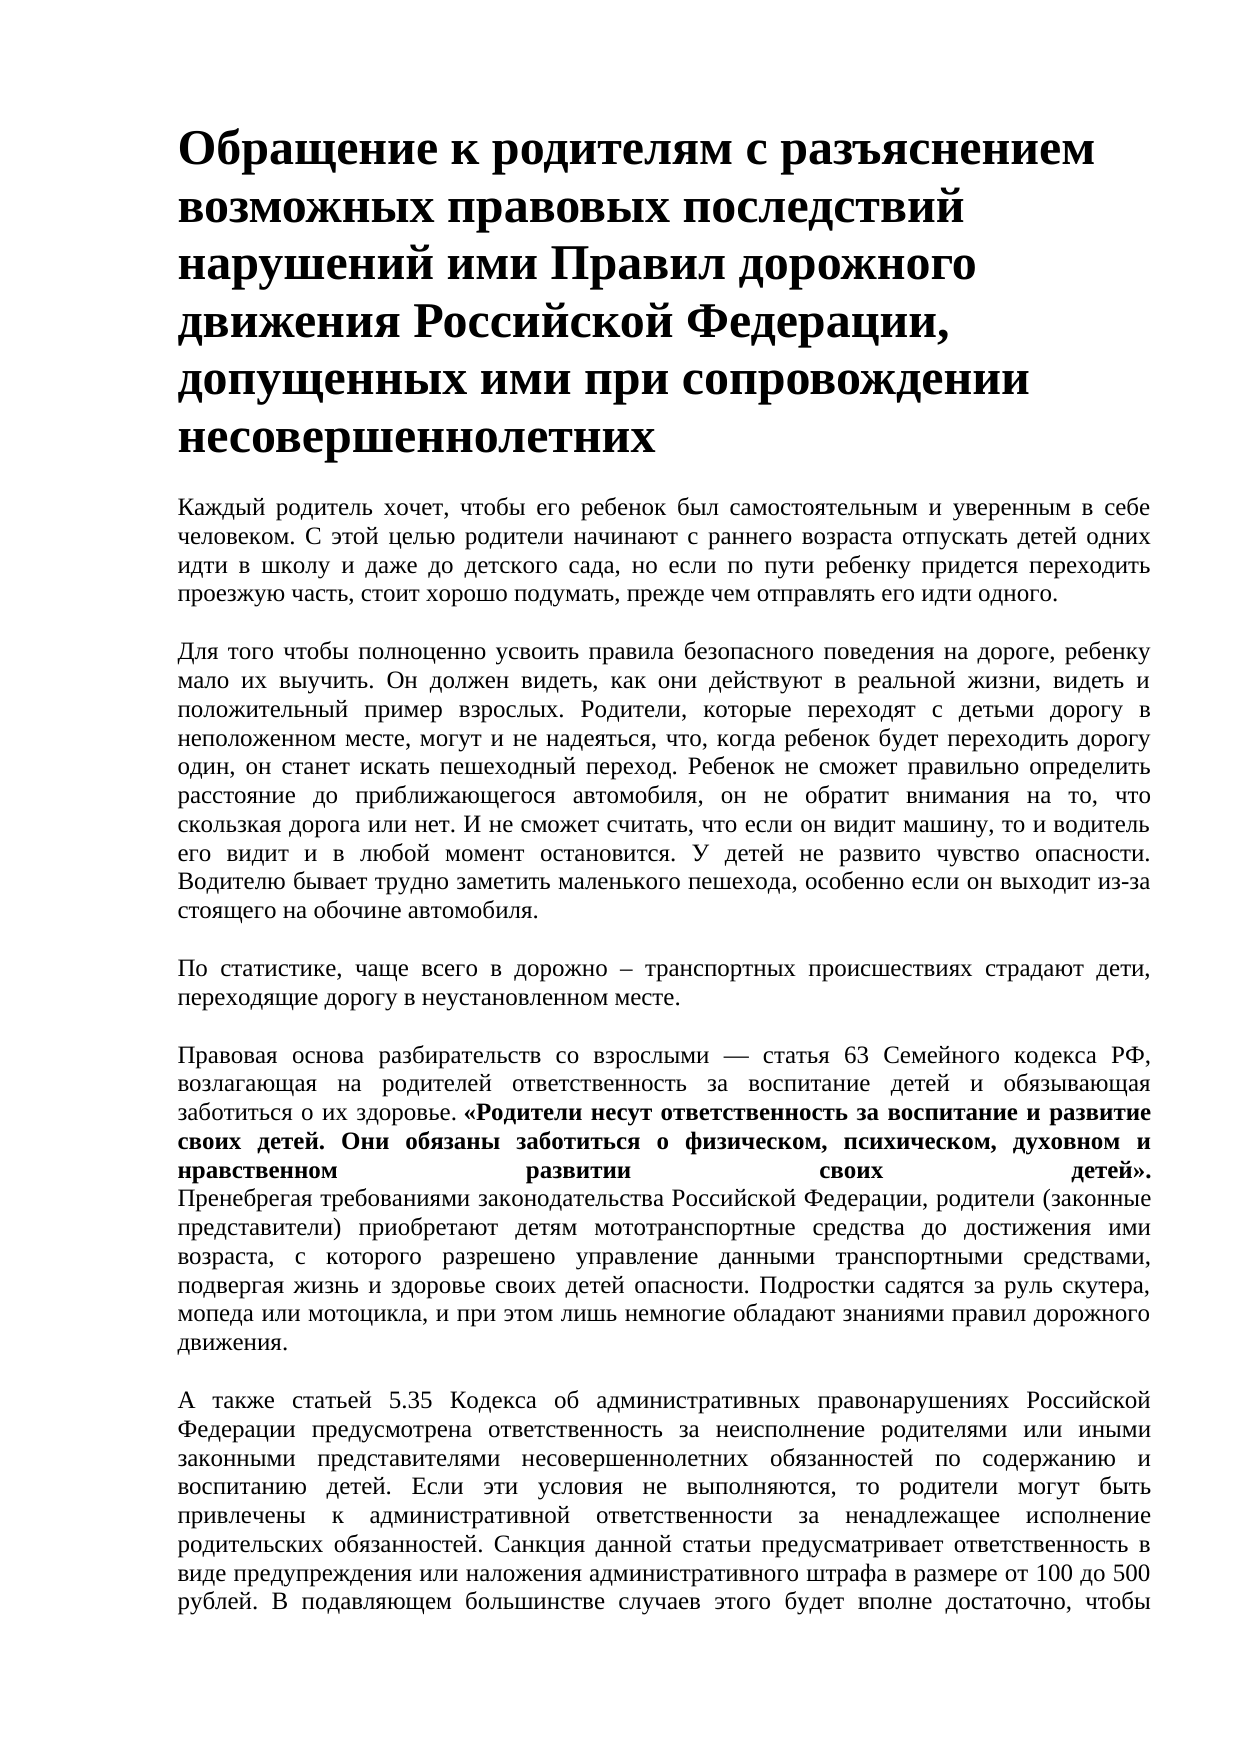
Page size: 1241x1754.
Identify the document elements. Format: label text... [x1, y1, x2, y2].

text Правовая основа разбирательств со взрослыми — статья 63 Семейного кодекса РФ, возлагающая на родителей ответственность за воспитание детей и обязывающая заботиться о их здоровье. «Родители несут ответственность за воспитание и развитие своих детей. Они обязаны заботиться о физическом, психическом, духовном и нравственном развитии своих детей». Пренебрегая требованиями законодательства Российской Федерации, родители (законные представители) приобретают детям мототранспортные средства до достижения ими возраста, с которого разрешено управление данными транспортными средствами, подвергая жизнь и здоровье своих детей опасности. Подростки садятся за руль скутера, мопеда или мотоцикла, и при этом лишь немногие обладают знаниями правил дорожного движения. [177, 1040, 1152, 1356]
text По статистике, чаще всего в дорожно – транспортных происшествиях страдают дети, переходящие дорогу в неустановленном месте. [177, 953, 1152, 1011]
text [177, 1385, 1152, 1615]
text Для того чтобы полноценно усвоить правила безопасного поведения на дороге, ребенку мало их выучить. Он должен видеть, как они действуют в реальной жизни, видеть и положительный пример взрослых. Родители, которые переходят с детьми дорогу в неположенном месте, могут и не надеяться, что, когда ребенок будет переходить дорогу один, он станет искать пешеходный переход. Ребенок не сможет правильно определить расстояние до приближающегося автомобиля, он не обратит внимания на то, что скользкая дорога или нет. И не сможет считать, что если он видит машину, то и водитель его видит и в любой момент остановится. У детей не развито чувство опасности. Водителю бывает трудно заметить маленького пешехода, особенно если он выходит из-за стоящего на обочине автомобиля. [177, 636, 1152, 924]
text Каждый родитель хочет, чтобы его ребенок был самостоятельным и уверенным в себе человеком. С этой целью родители начинают с раннего возраста отпускать детей одних идти в школу и даже до детского сада, но если по пути ребенку придется переходить проезжую часть, стоит хорошо подумать, прежде чем отправлять его идти одного. [177, 492, 1152, 607]
text Обращение к родителям с разъяснением возможных правовых последствий нарушений ими Правил дорожного движения Российской Федерации, допущенных ими при сопровождении несовершеннолетних [177, 118, 1152, 463]
